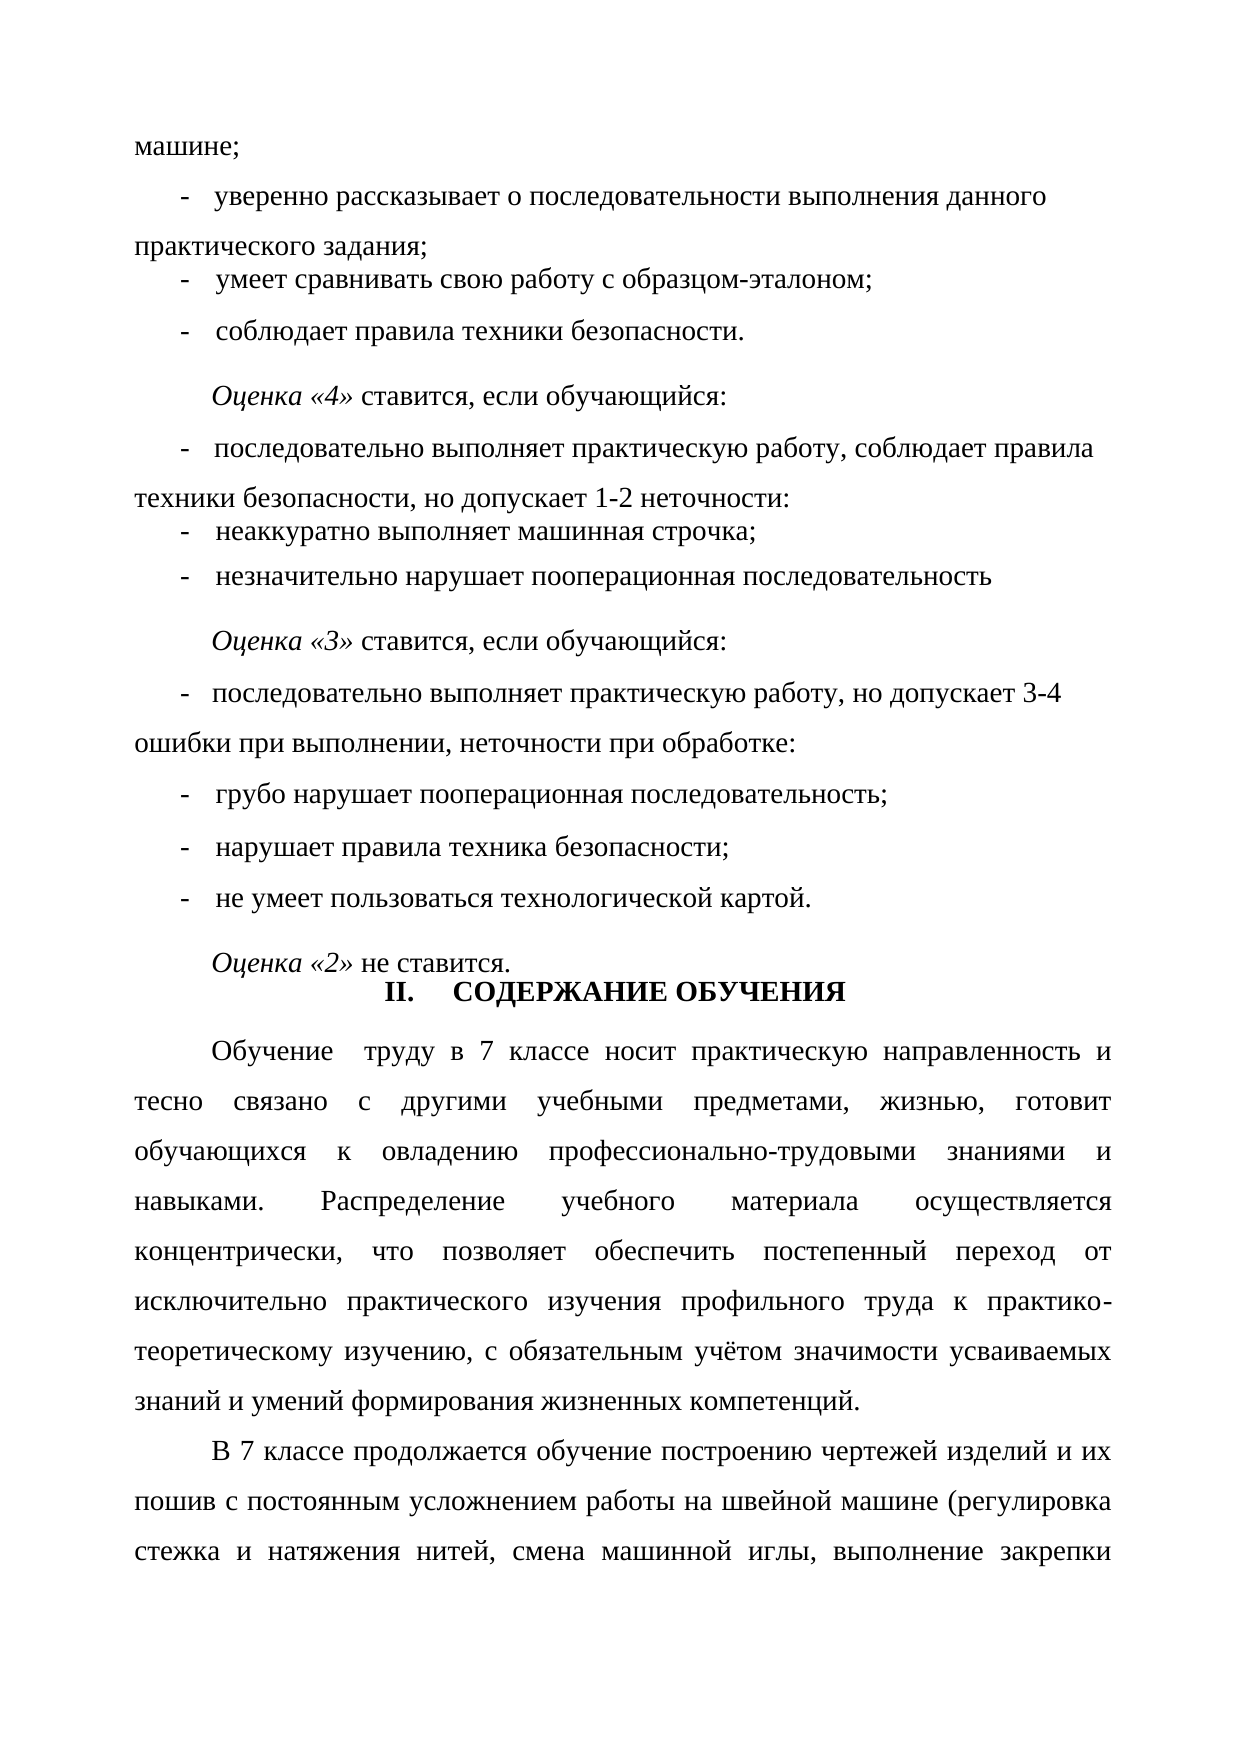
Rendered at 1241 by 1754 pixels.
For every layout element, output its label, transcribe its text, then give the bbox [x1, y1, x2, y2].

list неаккуратно выполняет машинная строчка; [180, 517, 1112, 546]
text Оценка «3» ставится, если обучающийся: [211, 627, 1112, 656]
text Оценка «2» не ставится. [211, 949, 1112, 978]
list нарушает правила техника безопасности; [180, 814, 1112, 866]
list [134, 114, 1112, 166]
list грубо нарушает пооперационная последовательность; [180, 762, 1112, 814]
list последовательно выполняет практическую работу, но допускает 3-4 ошибки при выполнении, неточности при обработке: [134, 662, 1112, 762]
text Оценка «4» ставится, если обучающийся: [211, 382, 1112, 411]
text Обучение труду в 7 классе носит практическую направленность и тесно связано с другими учебными предметами, жизнью, готовит обучающихся к овладению профессионально-трудовыми знаниями и навыками. Распределение учебного материала осуществляется концентрически, что позволяет обеспечить постепенный переход от исключительно практического изучения профильного труда к практикотеоретическому изучению, с обязательным учётом значимости усваиваемых знаний и умений формирования жизненных компетенций. [134, 1020, 1112, 1420]
list незначительно нарушает пооперационная последовательность [180, 562, 1112, 592]
list умеет сравнивать свою работу с образцом-эталоном; [180, 266, 1112, 295]
list соблюдает правила техники безопасности. [180, 317, 1112, 347]
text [134, 1420, 1112, 1570]
list уверенно рассказывает о последовательности выполнения данного практического задания; [134, 166, 1112, 266]
list СОДЕРЖАНИЕ ОБУЧЕНИЯ [384, 978, 1112, 1007]
list не умеет пользоваться технологической картой. [180, 866, 1112, 918]
list последовательно выполняет практическую работу, соблюдает правила техники безопасности, но допускает 1-2 неточности: [134, 417, 1112, 517]
